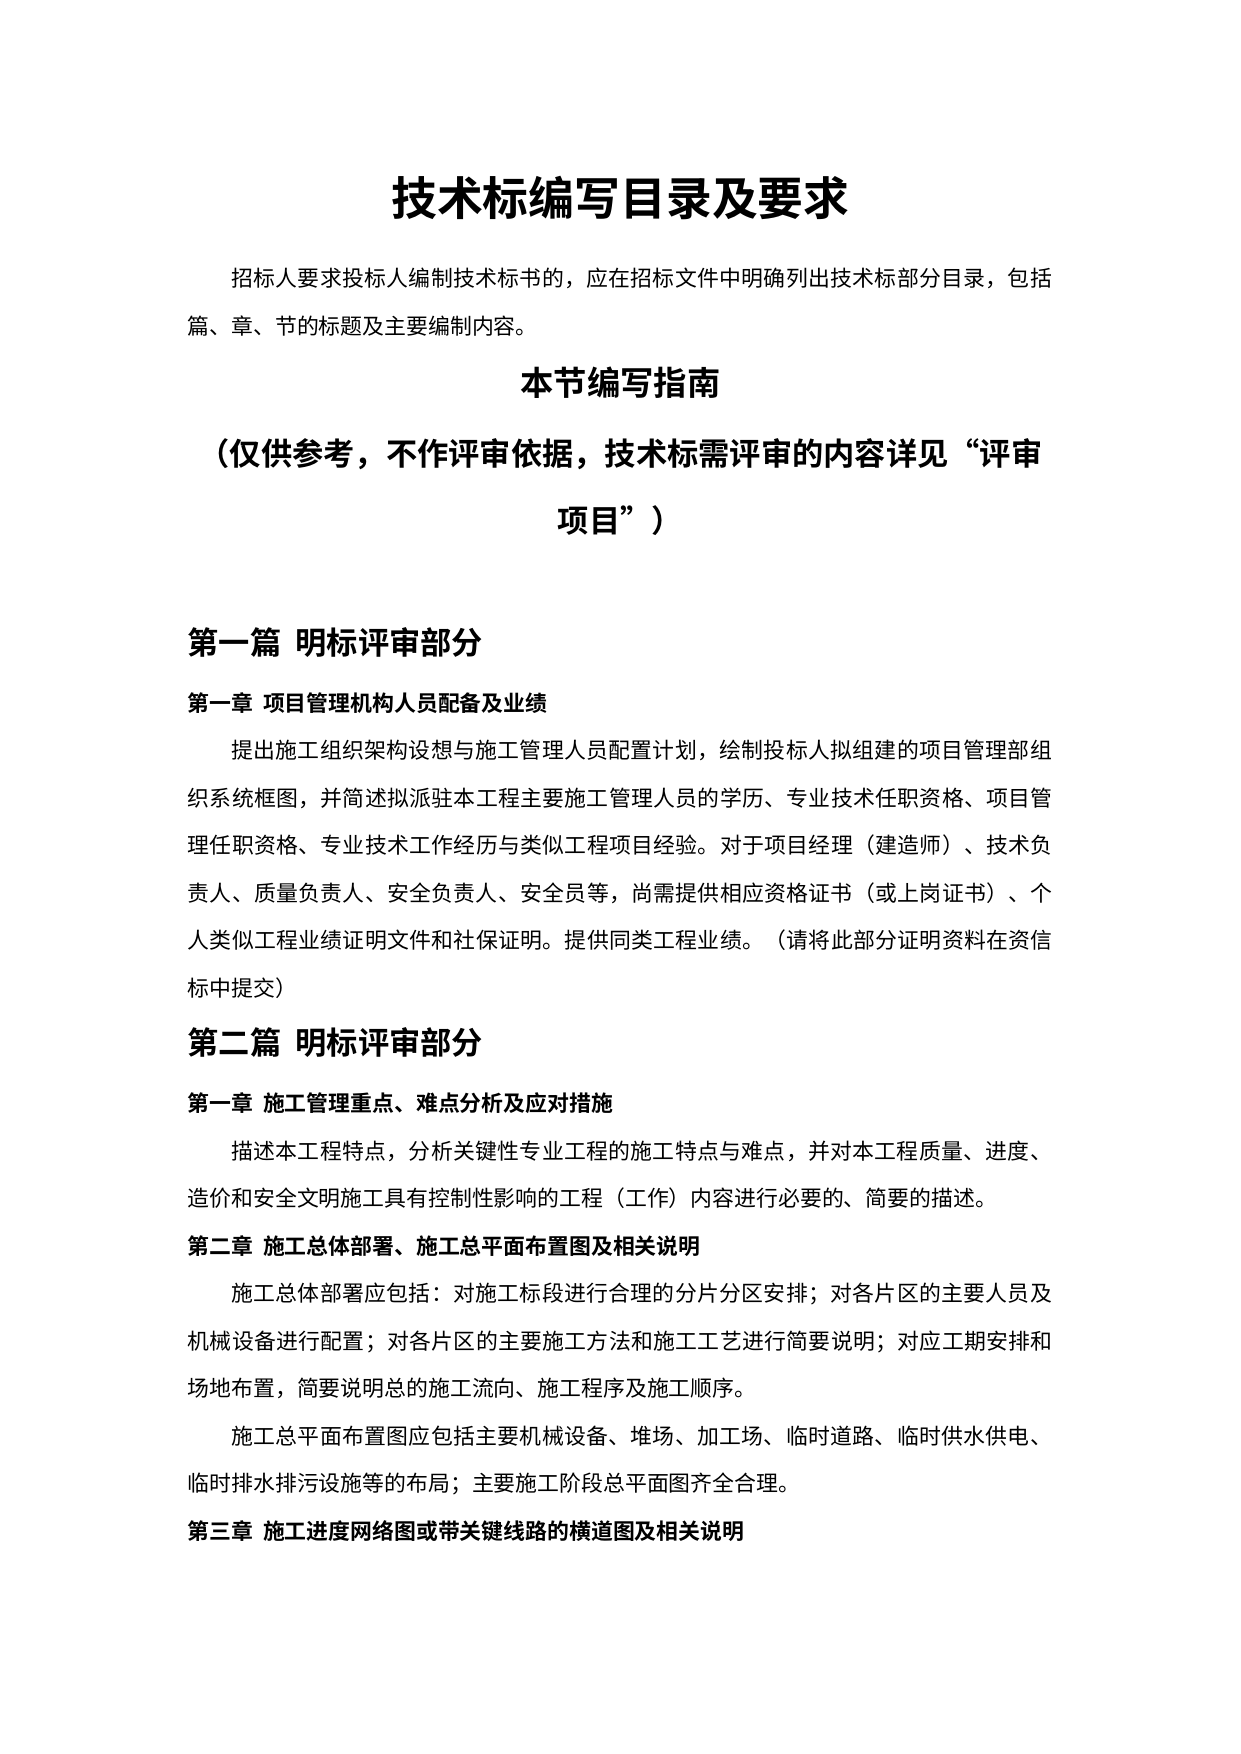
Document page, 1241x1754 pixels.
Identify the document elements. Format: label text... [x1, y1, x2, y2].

text 技术标编写目录及要求 [187, 162, 1053, 228]
text 施工总体部署应包括：对施工标段进行合理的分片分区安排；对各片区的主要人员及机械设备进行配置；对各片区的主要施工方法和施工工艺进行简要说明；对应工期安排和场地布置，简要说明总的施工流向、施工程序及施工顺序。 [187, 1276, 1053, 1403]
text 第三章 施工进度网络图或带关键线路的横道图及相关说明 [187, 1514, 1053, 1546]
text 提出施工组织架构设想与施工管理人员配置计划，绘制投标人拟组建的项目管理部组织系统框图，并简述拟派驻本工程主要施工管理人员的学历、专业技术任职资格、项目管理任职资格、专业技术工作经历与类似工程项目经验。对于项目经理（建造师）、技术负责人、质量负责人、安全负责人、安全员等，尚需提供相应资格证书（或上岗证书）、个人类似工程业绩证明文件和社保证明。提供同类工程业绩。（请将此部分证明资料在资信标中提交） [187, 733, 1053, 1003]
text 第一章 施工管理重点、难点分析及应对措施 [187, 1086, 1053, 1118]
text 施工总平面布置图应包括主要机械设备、堆场、加工场、临时道路、临时供水供电、临时排水排污设施等的布局；主要施工阶段总平面图齐全合理。 [187, 1419, 1053, 1498]
text 第二章 施工总体部署、施工总平面布置图及相关说明 [187, 1229, 1053, 1261]
text 第一篇 明标评审部分 [187, 618, 1053, 663]
text 第一章 项目管理机构人员配备及业绩 [187, 686, 1053, 718]
text 第二篇 明标评审部分 [187, 1018, 1053, 1064]
text （仅供参考，不作评审依据，技术标需评审的内容详见“评审项目”） [187, 429, 1053, 542]
text 描述本工程特点，分析关键性专业工程的施工特点与难点，并对本工程质量、进度、造价和安全文明施工具有控制性影响的工程（工作）内容进行必要的、简要的描述。 [187, 1134, 1053, 1213]
text 本节编写指南 [187, 356, 1053, 405]
text 招标人要求投标人编制技术标书的，应在招标文件中明确列出技术标部分目录，包括篇、章、节的标题及主要编制内容。 [187, 261, 1053, 341]
